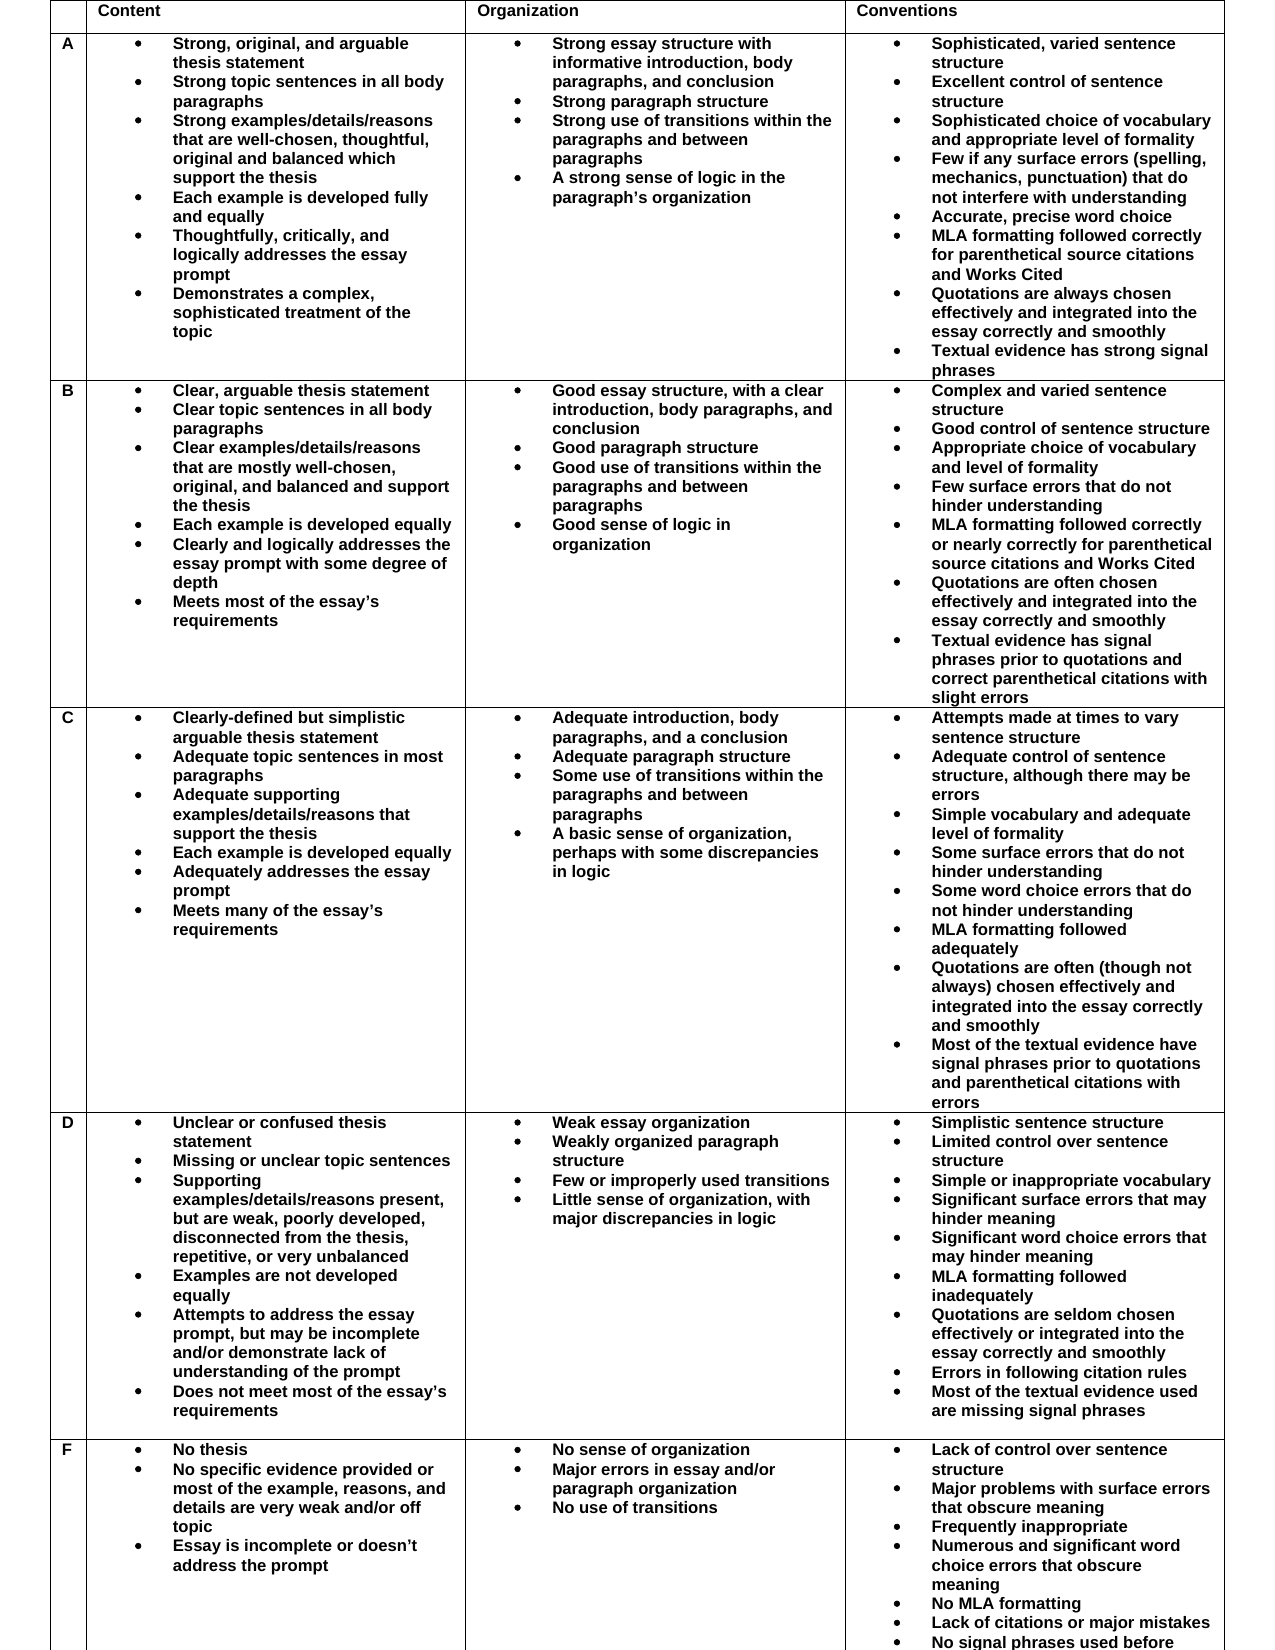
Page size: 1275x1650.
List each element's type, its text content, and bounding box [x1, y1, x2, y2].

table_cell Adequate introduction, body paragraphs, and a conclusion Adequate paragraph structure Some use of transitions within the paragraphs and between paragraphs A basic sense of organization, perhaps with some discrepancies in logic [466, 708, 845, 1112]
table_cell F [51, 1440, 86, 1650]
table_cell D [51, 1113, 86, 1439]
table_cell Clearly-defined but simplistic arguable thesis statement Adequate topic sentences in most paragraphs Adequate supporting examples/details/reasons that support the thesis Each example is developed equally Adequately addresses the essay prompt Meets many of the essay’s requirements [87, 708, 465, 1112]
table_cell A [51, 34, 86, 379]
table_cell Strong, original, and arguable thesis statement Strong topic sentences in all body paragraphs Strong examples/details/reasons that are well-chosen, thoughtful, original and balanced which support the thesis Each example is developed fully and equally Thoughtfully, critically, and logically addresses the essay prompt Demonstrates a complex, sophisticated treatment of the topic [87, 34, 465, 379]
table_cell Lack of control over sentence structure Major problems with surface errors that obscure meaning Frequently inappropriate Numerous and significant word choice errors that obscure meaning No MLA formatting Lack of citations or major mistakes No signal phrases used before quotations (or no textual evidence provided) [846, 1440, 1224, 1650]
table_cell Attempts made at times to vary sentence structure Adequate control of sentence structure, although there may be errors Simple vocabulary and adequate level of formality Some surface errors that do not hinder understanding Some word choice errors that do not hinder understanding MLA formatting followed adequately Quotations are often (though not always) chosen effectively and integrated into the essay correctly and smoothly Most of the textual evidence have signal phrases prior to quotations and parenthetical citations with errors [846, 708, 1224, 1112]
table_header Conventions [846, 1, 1224, 33]
table_cell Weak essay organization Weakly organized paragraph structure Few or improperly used transitions Little sense of organization, with major discrepancies in logic [466, 1113, 845, 1439]
table_cell Complex and varied sentence structure Good control of sentence structure Appropriate choice of vocabulary and level of formality Few surface errors that do not hinder understanding MLA formatting followed correctly or nearly correctly for parenthetical source citations and Works Cited Quotations are often chosen effectively and integrated into the essay correctly and smoothly Textual evidence has signal phrases prior to quotations and correct parenthetical citations with slight errors [846, 381, 1224, 707]
table_cell Sophisticated, varied sentence structure Excellent control of sentence structure Sophisticated choice of vocabulary and appropriate level of formality Few if any surface errors (spelling, mechanics, punctuation) that do not interfere with understanding Accurate, precise word choice MLA formatting followed correctly for parenthetical source citations and Works Cited Quotations are always chosen effectively and integrated into the essay correctly and smoothly Textual evidence has strong signal phrases [846, 34, 1224, 379]
table_cell C [51, 708, 86, 1112]
table_cell Clear, arguable thesis statement Clear topic sentences in all body paragraphs Clear examples/details/reasons that are mostly well-chosen, original, and balanced and support the thesis Each example is developed equally Clearly and logically addresses the essay prompt with some degree of depth Meets most of the essay’s requirements [87, 381, 465, 707]
table_header Content [87, 1, 465, 33]
table_header Organization [466, 1, 845, 33]
table_cell Simplistic sentence structure Limited control over sentence structure Simple or inappropriate vocabulary Significant surface errors that may hinder meaning Significant word choice errors that may hinder meaning MLA formatting followed inadequately Quotations are seldom chosen effectively or integrated into the essay correctly and smoothly Errors in following citation rules Most of the textual evidence used are missing signal phrases [846, 1113, 1224, 1439]
table_cell Unclear or confused thesis statement Missing or unclear topic sentences Supporting examples/details/reasons present, but are weak, poorly developed, disconnected from the thesis, repetitive, or very unbalanced Examples are not developed equally Attempts to address the essay prompt, but may be incomplete and/or demonstrate lack of understanding of the prompt Does not meet most of the essay’s requirements [87, 1113, 465, 1439]
table_header [51, 1, 86, 33]
table_cell No sense of organization Major errors in essay and/or paragraph organization No use of transitions [466, 1440, 845, 1650]
table_cell Strong essay structure with informative introduction, body paragraphs, and conclusion Strong paragraph structure Strong use of transitions within the paragraphs and between paragraphs A strong sense of logic in the paragraph’s organization [466, 34, 845, 379]
table_cell Good essay structure, with a clear introduction, body paragraphs, and conclusion Good paragraph structure Good use of transitions within the paragraphs and between paragraphs Good sense of logic in organization [466, 381, 845, 707]
table_cell No thesis No specific evidence provided or most of the example, reasons, and details are very weak and/or off topic Essay is incomplete or doesn’t address the prompt [87, 1440, 465, 1650]
table_cell B [51, 381, 86, 707]
